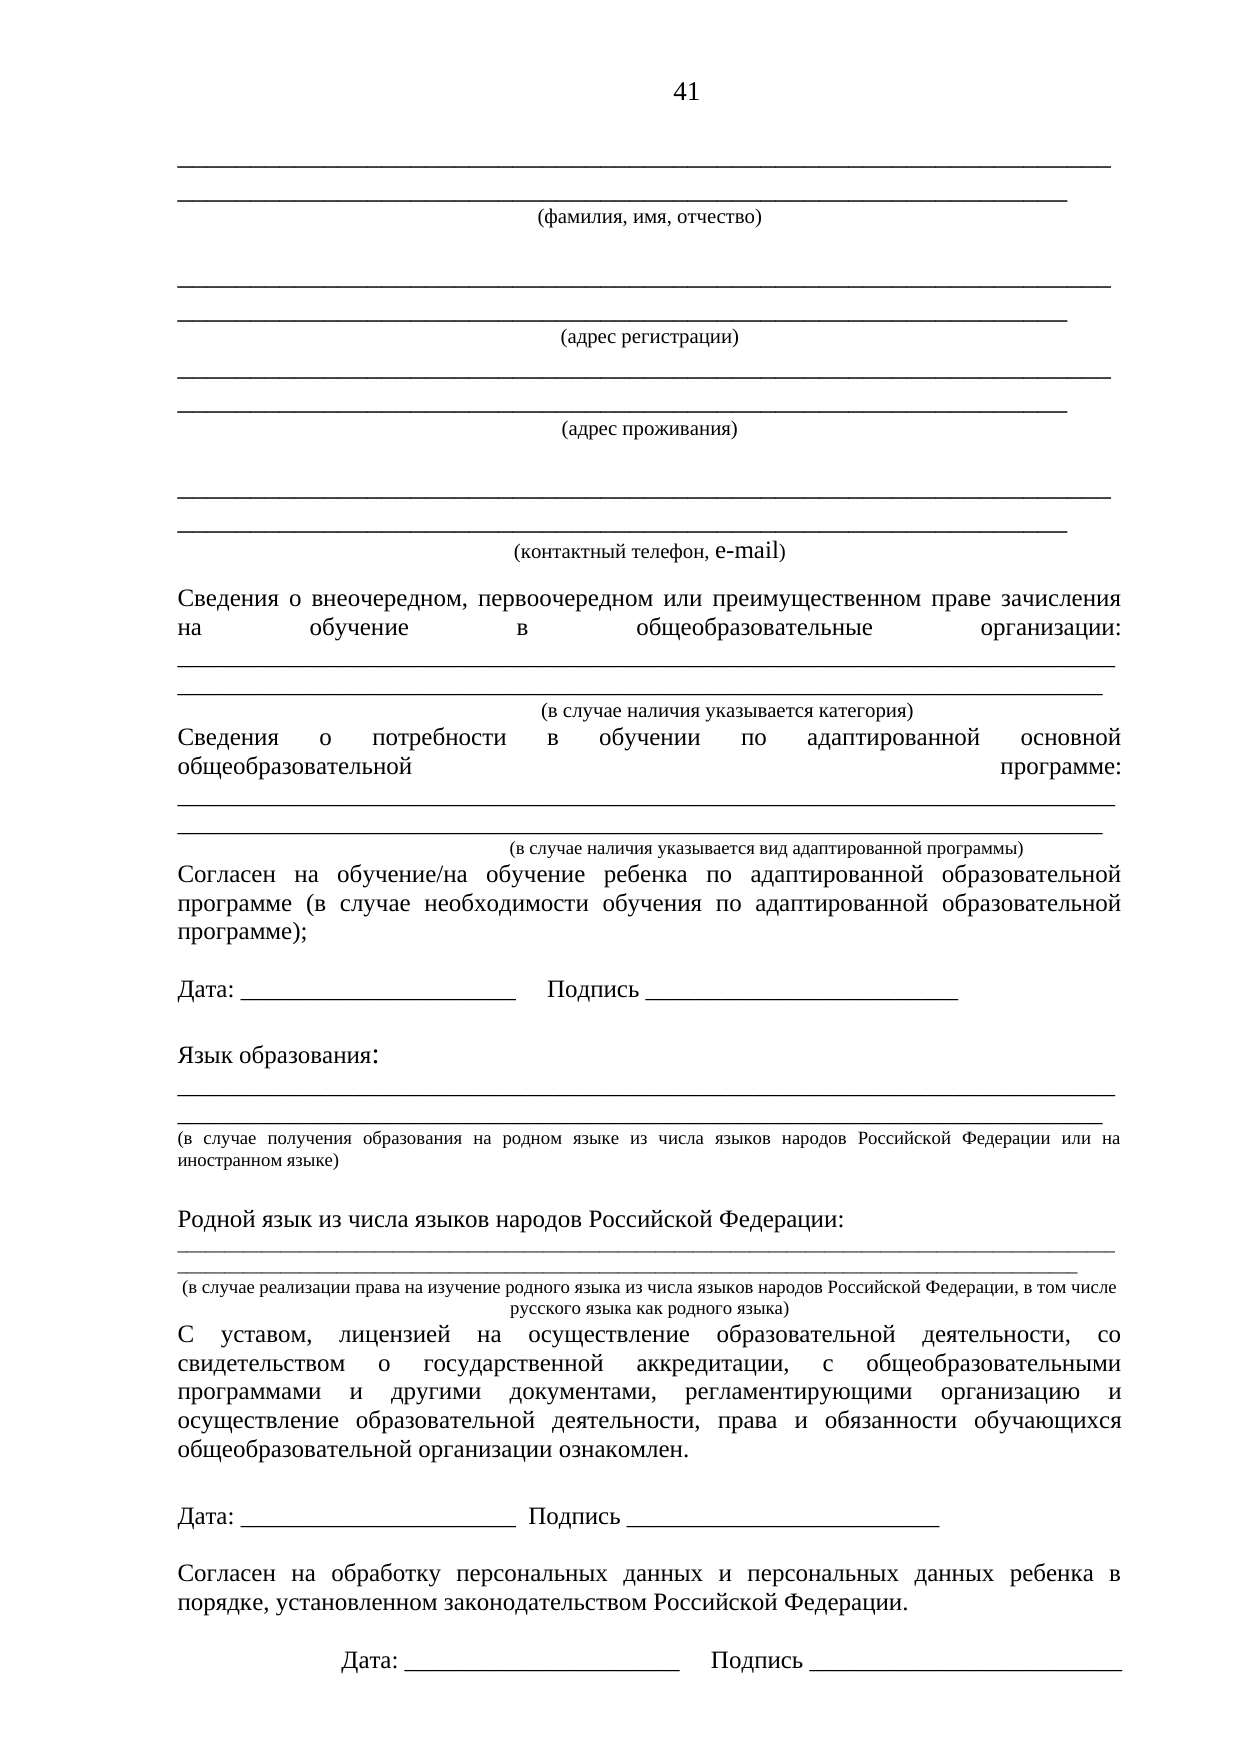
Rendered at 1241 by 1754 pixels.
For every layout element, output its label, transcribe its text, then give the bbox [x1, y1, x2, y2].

text _____________________________________________________________________________________________________________________________ [177, 468, 1122, 535]
text (адрес регистрации) [177, 324, 1122, 348]
text Дата: ______________________ Подпись _________________________ [177, 1501, 1122, 1530]
text _____________________________________________________________________________________________________________________________ [177, 348, 1122, 415]
text (в случае получения образования на родном языке из числа языков народов Российской Федерации или на иностранном языке) [177, 1127, 1122, 1170]
text Язык образования: [177, 1036, 1122, 1070]
text Сведения о потребности в обучении по адаптированной основной общеобразовательной программе: _____________________________________________________________________________________________________________________________________________________ [177, 722, 1122, 837]
text Согласен на обучение/на обучение ребенка по адаптированной образовательной программе (в случае необходимости обучения по адаптированной образовательной программе); [177, 859, 1122, 945]
text ____________________________________________________________________________________________________________________________________________________________________________________________________ [177, 1233, 1122, 1276]
text Дата: ______________________ Подпись _________________________ [177, 974, 1122, 1003]
text (в случае реализации права на изучение родного языка из числа языков народов Российской Федерации, в том числе русского языка как родного языка) [177, 1276, 1122, 1319]
text _____________________________________________________________________________________________________________________________________________________ [177, 1070, 1122, 1127]
text (контактный телефон, е-mail) [177, 535, 1122, 564]
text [177, 1645, 1122, 1673]
text С уставом, лицензией на осуществление образовательной деятельности, со свидетельством о государственной аккредитации, с общеобразовательными программами и другими документами, регламентирующими организацию и осуществление образовательной деятельности, права и обязанности обучающихся общеобразовательной организации ознакомлен. [177, 1319, 1122, 1463]
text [177, 257, 1122, 324]
text (адрес проживания) [177, 415, 1122, 439]
text Согласен на обработку персональных данных и персональных данных ребенка в порядке, установленном законодательством Российской Федерации. [177, 1558, 1122, 1616]
text Родной язык из числа языков народов Российской Федерации: [177, 1204, 1122, 1233]
text (фамилия, имя, отчество) [177, 204, 1122, 228]
text (в случае наличия указывается категория) [177, 698, 1122, 722]
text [177, 137, 1122, 204]
text Сведения о внеочередном, первоочередном или преимущественном праве зачисления на обучение в общеобразовательные организации: _____________________________________________________________________________________________________________________________________________________ [177, 583, 1122, 698]
text (в случае наличия указывается вид адаптированной программы) [177, 837, 1122, 859]
